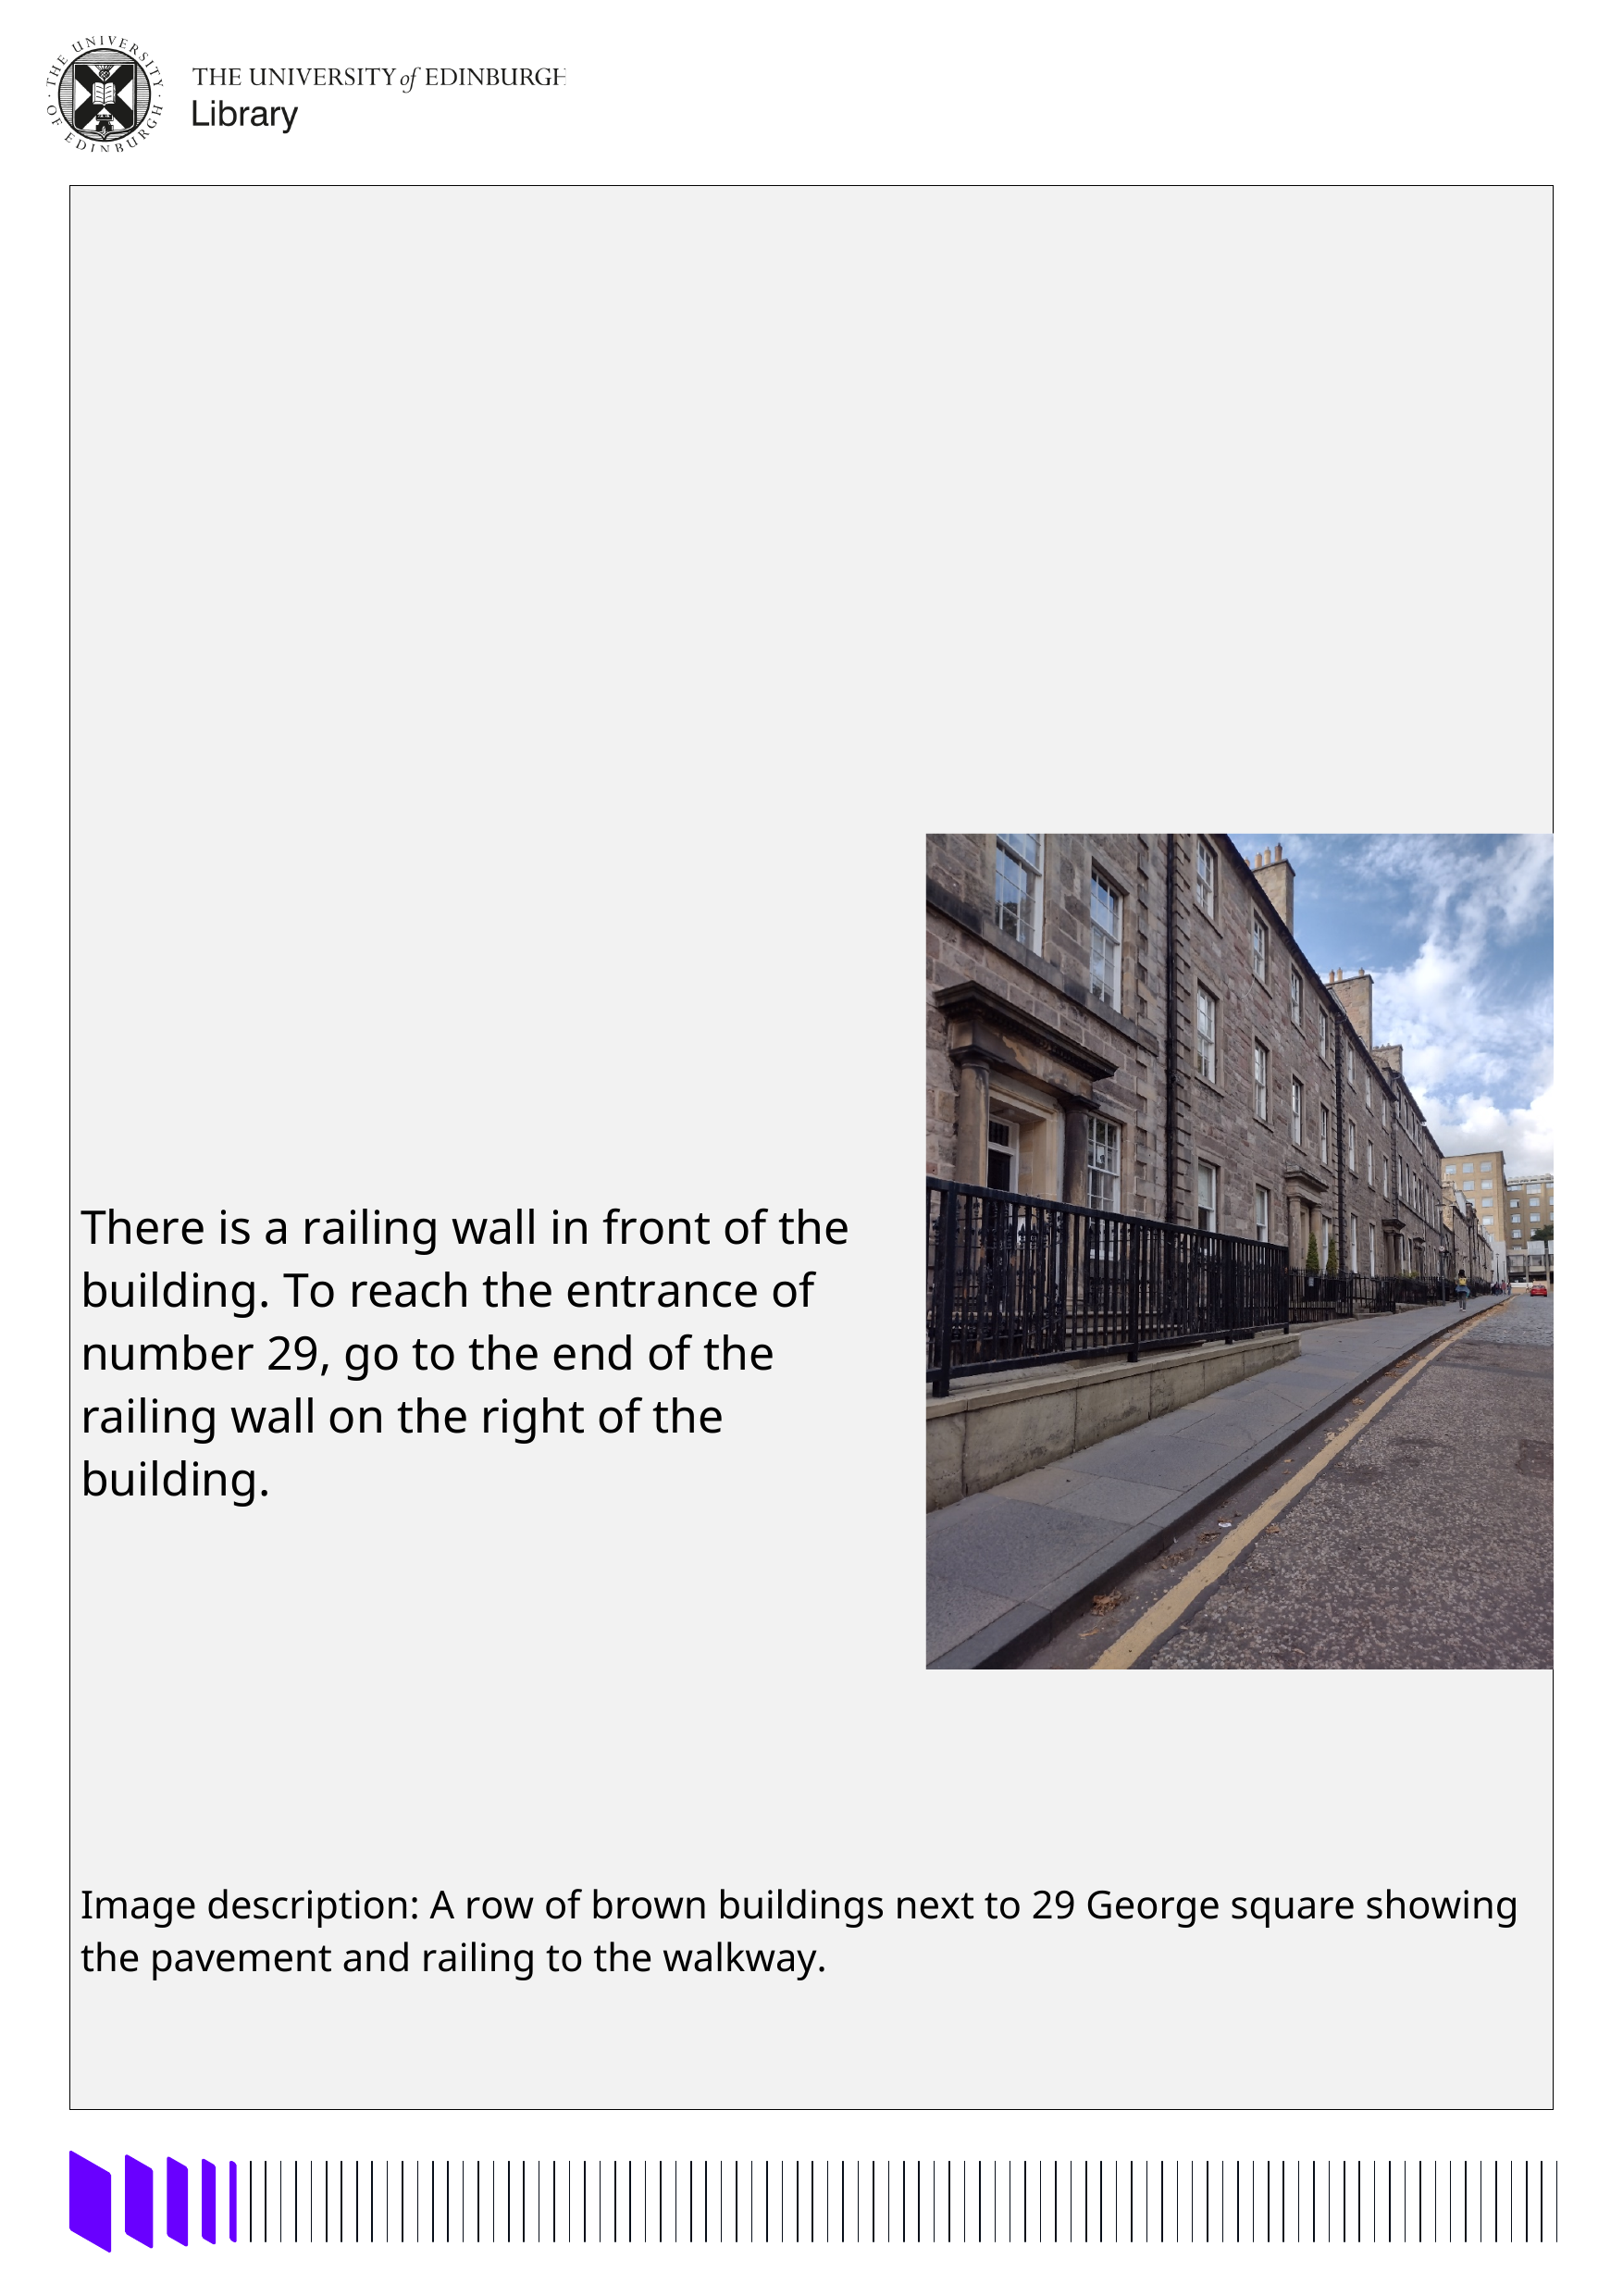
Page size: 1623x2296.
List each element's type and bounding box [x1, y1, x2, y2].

picture [44, 35, 566, 152]
picture [926, 834, 1554, 1669]
table_cell [70, 186, 1553, 2109]
